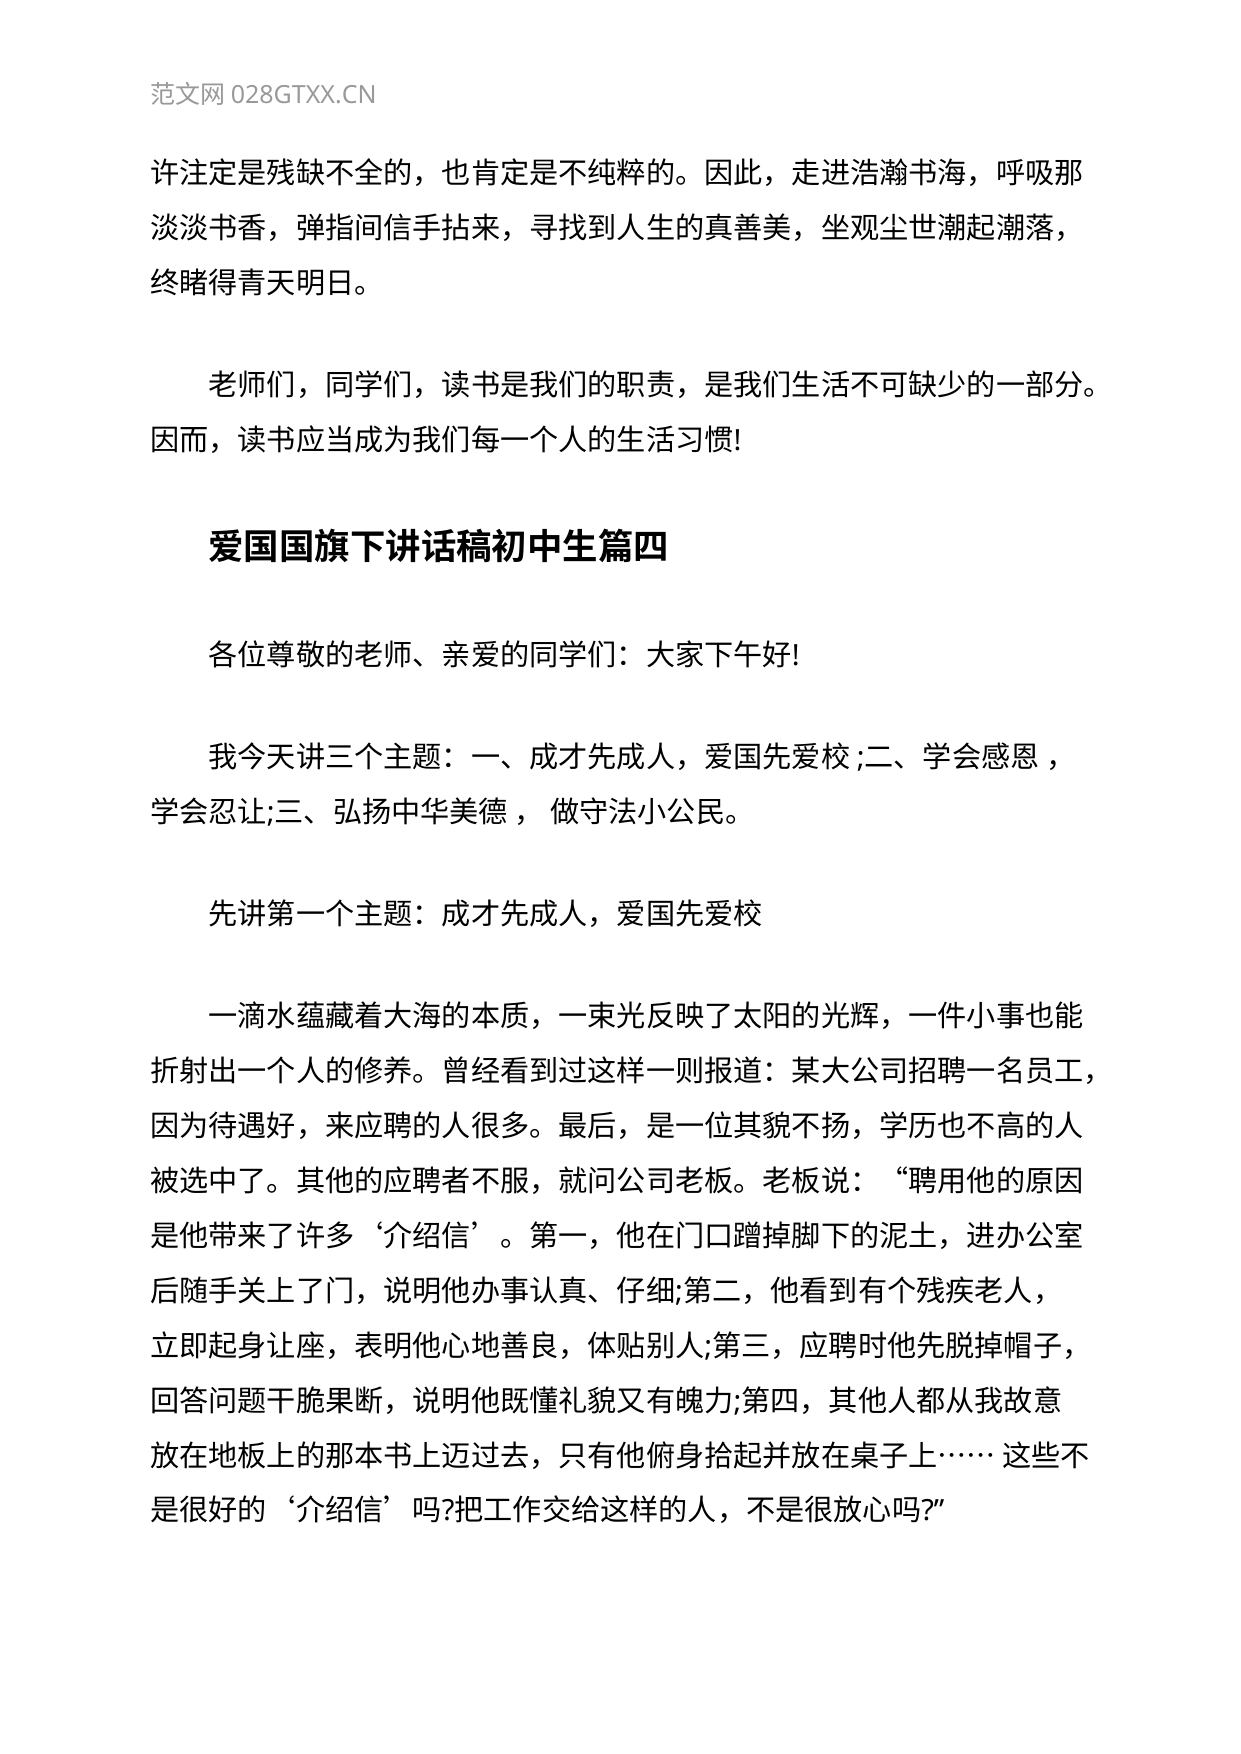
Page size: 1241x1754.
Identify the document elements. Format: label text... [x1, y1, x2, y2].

text 我今天讲三个主题：一、成才先成人，爱国先爱校 ;二、学会感恩 ，学会忍让;三、弘扬中华美德 ， 做守法小公民。 [150, 734, 1090, 831]
text 各位尊敬的老师、亲爱的同学们：大家下午好! [150, 632, 1090, 674]
text 爱国国旗下讲话稿初中生篇四 [150, 518, 1090, 570]
text 先讲第一个主题：成才先成人，爱国先爱校 [150, 891, 1090, 933]
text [150, 150, 1090, 302]
text 老师们，同学们，读书是我们的职责，是我们生活不可缺少的一部分。因而，读书应当成为我们每一个人的生活习惯! [150, 362, 1090, 459]
text 一滴水蕴藏着大海的本质，一束光反映了太阳的光辉，一件小事也能折射出一个人的修养。曾经看到过这样一则报道：某大公司招聘一名员工，因为待遇好，来应聘的人很多。最后，是一位其貌不扬，学历也不高的人被选中了。其他的应聘者不服，就问公司老板。老板说：“聘用他的原因是他带来了许多‘介绍信’。第一，他在门口蹭掉脚下的泥土，进办公室后随手关上了门，说明他办事认真、仔细;第二，他看到有个残疾老人，立即起身让座，表明他心地善良，体贴别人;第三，应聘时他先脱掉帽子，回答问题干脆果断，说明他既懂礼貌又有魄力;第四，其他人都从我故意放在地板上的那本书上迈过去，只有他俯身拾起并放在桌子上…… 这些不是很好的‘介绍信’吗?把工作交给这样的人，不是很放心吗?” [150, 993, 1090, 1529]
